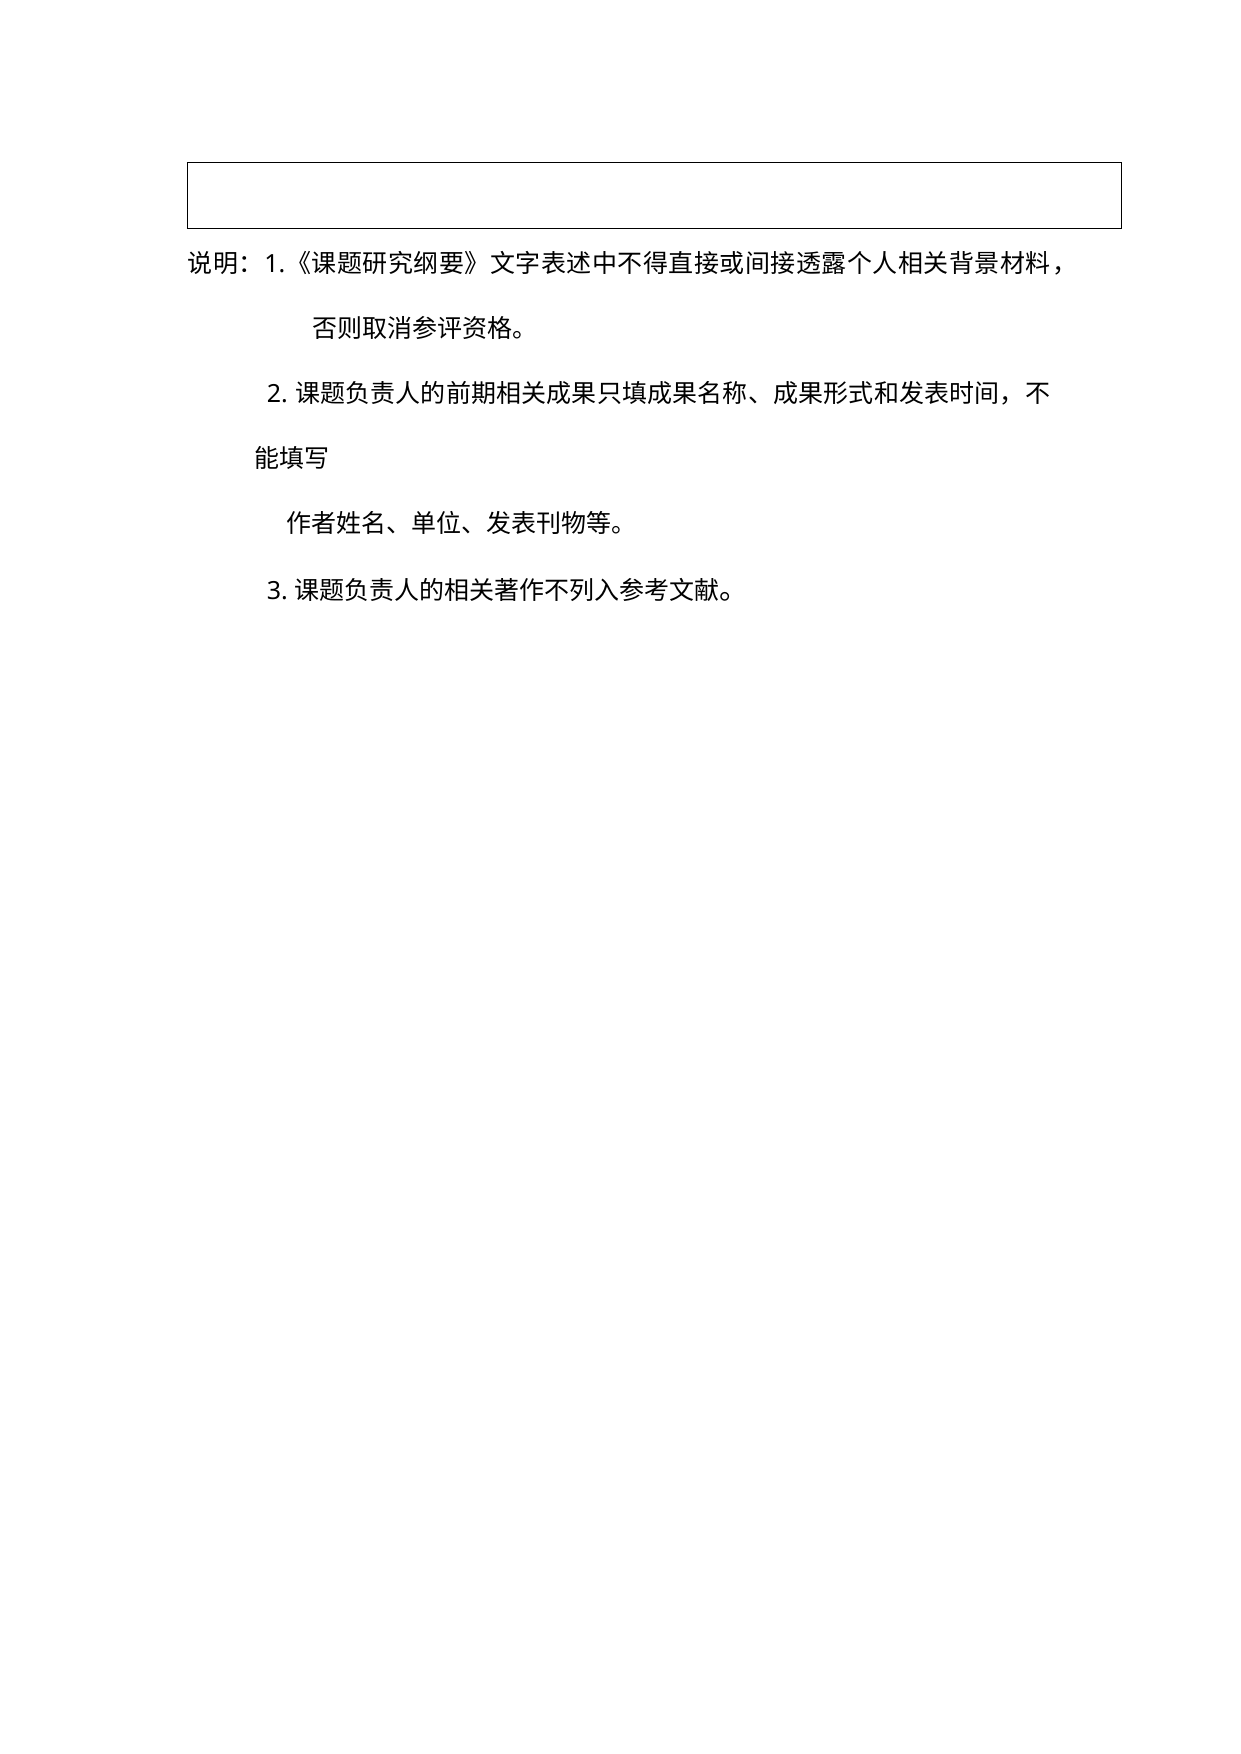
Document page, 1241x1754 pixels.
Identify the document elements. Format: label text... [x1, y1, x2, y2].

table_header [188, 163, 1121, 228]
text 2. 课题负责人的前期相关成果只填成果名称、成果形式和发表时间，不能填写 [254, 359, 1053, 489]
text 说明：1.《课题研究纲要》文字表述中不得直接或间接透露个人相关背景材料，否则取消参评资格。 [187, 229, 1053, 359]
text 作者姓名、单位、发表刊物等。 [254, 489, 1053, 554]
text 3. 课题负责人的相关著作不列入参考文献。 [254, 554, 1053, 619]
